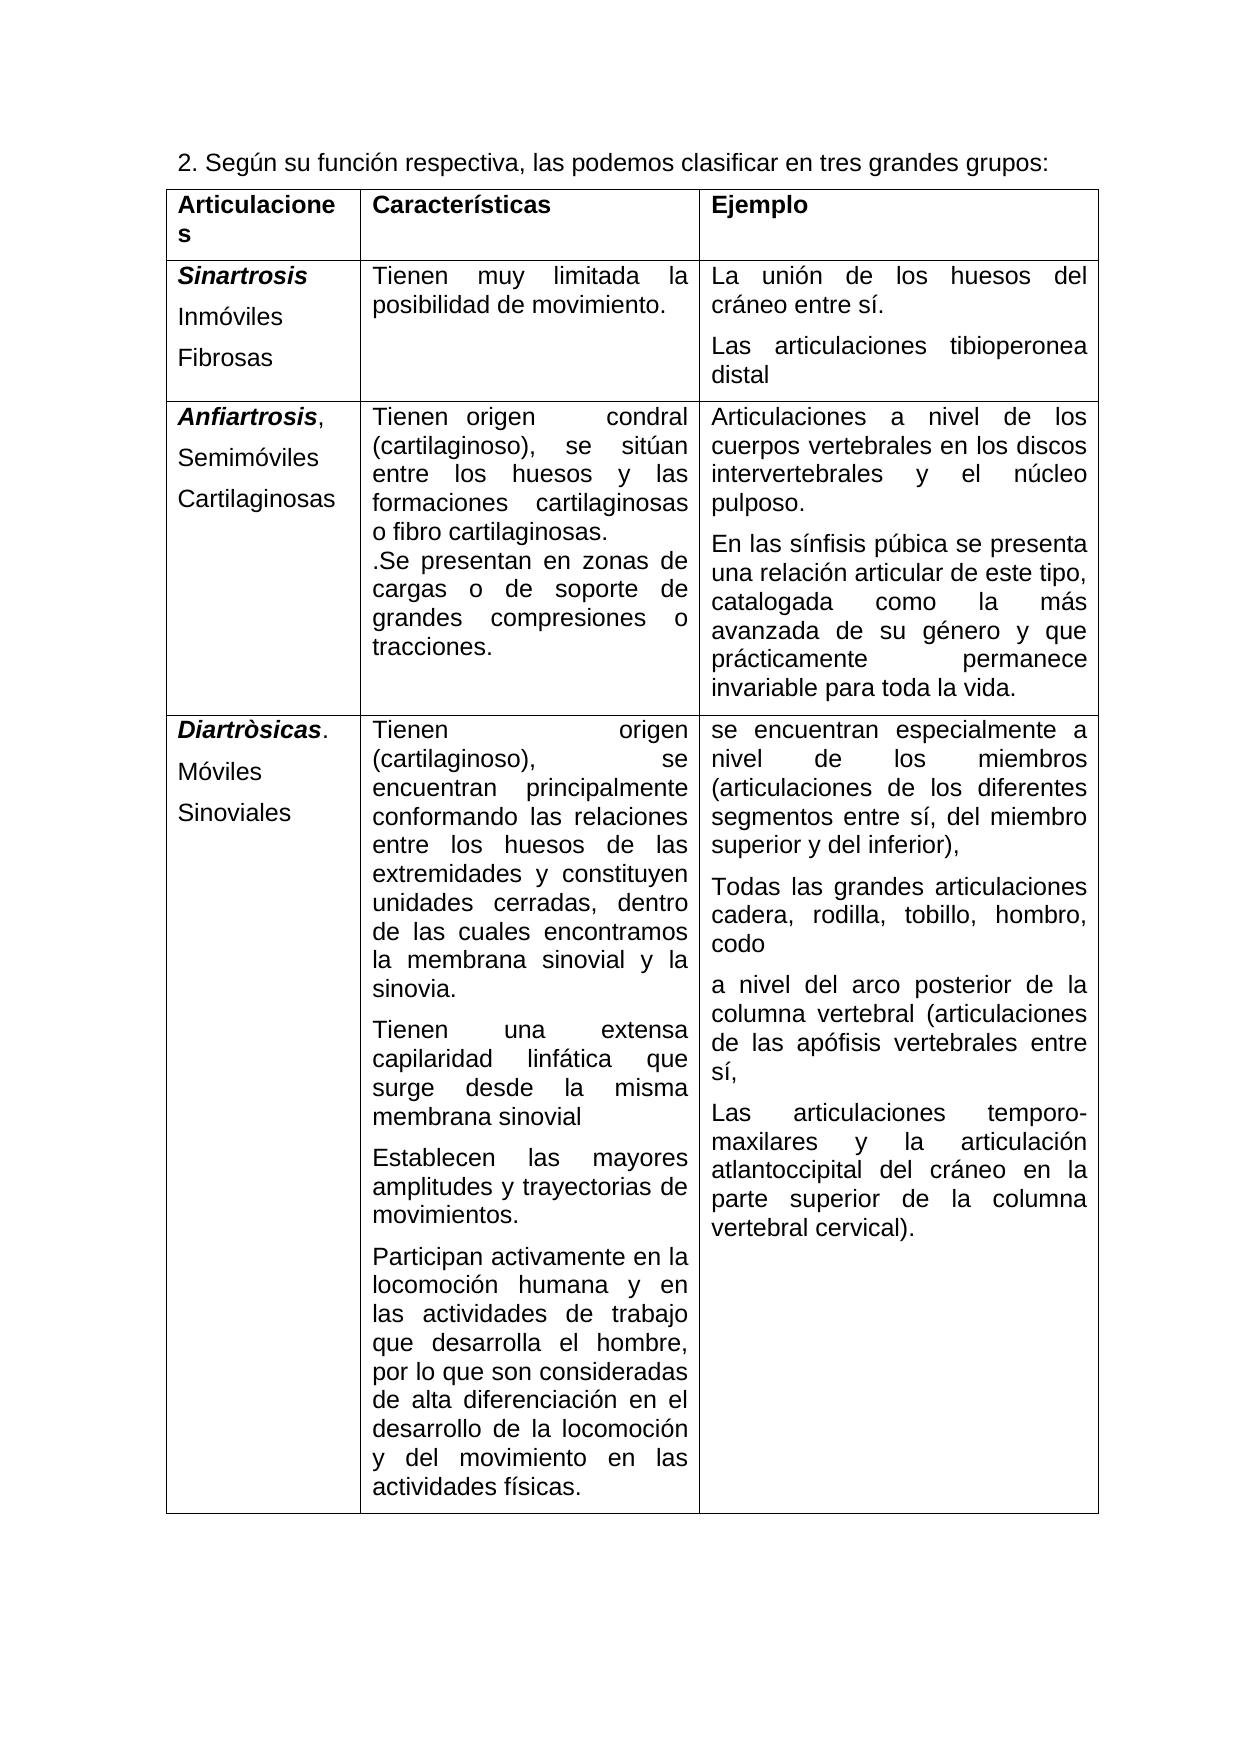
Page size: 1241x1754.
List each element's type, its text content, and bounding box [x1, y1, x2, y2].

table_cell La unión de los huesos del cráneo entre sí. Las articulaciones tibioperonea distal [700, 261, 1098, 401]
table_cell Diartròsicas. Móviles Sinoviales [167, 716, 360, 1513]
table_cell Anfiartrosis, Semimóviles Cartilaginosas [167, 402, 360, 714]
table_cell Sinartrosis Inmóviles Fibrosas [167, 261, 360, 401]
text 2. Según su función respectiva, las podemos clasificar en tres grandes grupos: [177, 148, 1063, 176]
table_cell Articulaciones a nivel de los cuerpos vertebrales en los discos intervertebrales y el núcleo pulposo. En las sínfisis púbica se presenta una relación articular de este tipo, catalogada como la más avanzada de su género y que prácticamente permanece invariable para toda la vida. [700, 402, 1098, 714]
table_cell se encuentran especialmente a nivel de los miembros (articulaciones de los diferentes segmentos entre sí, del miembro superior y del inferior), Todas las grandes articulaciones cadera, rodilla, tobillo, hombro, codo a nivel del arco posterior de la columna vertebral (articulaciones de las apófisis vertebrales entre sí, Las articulaciones temporo-maxilares y la articulación atlantoccipital del cráneo en la parte superior de la columna vertebral cervical). [700, 716, 1098, 1513]
table_cell Tienen muy limitada la posibilidad de movimiento. [361, 261, 699, 401]
table_cell Tienen origen condral (cartilaginoso), se sitúan entre los huesos y las formaciones cartilaginosas o fibro cartilaginosas. .Se presentan en zonas de cargas o de soporte de grandes compresiones o tracciones. [361, 402, 699, 714]
table_header Características [361, 190, 699, 260]
table_cell Tienen origen (cartilaginoso), se encuentran principalmente conformando las relaciones entre los huesos de las extremidades y constituyen unidades cerradas, dentro de las cuales encontramos la membrana sinovial y la sinovia. Tienen una extensa capilaridad linfática que surge desde la misma membrana sinovial Establecen las mayores amplitudes y trayectorias de movimientos. Participan activamente en la locomoción humana y en las actividades de trabajo que desarrolla el hombre, por lo que son consideradas de alta diferenciación en el desarrollo de la locomoción y del movimiento en las actividades físicas. [361, 716, 699, 1513]
table_header Ejemplo [700, 190, 1098, 260]
table_header Articulaciones [167, 190, 360, 260]
